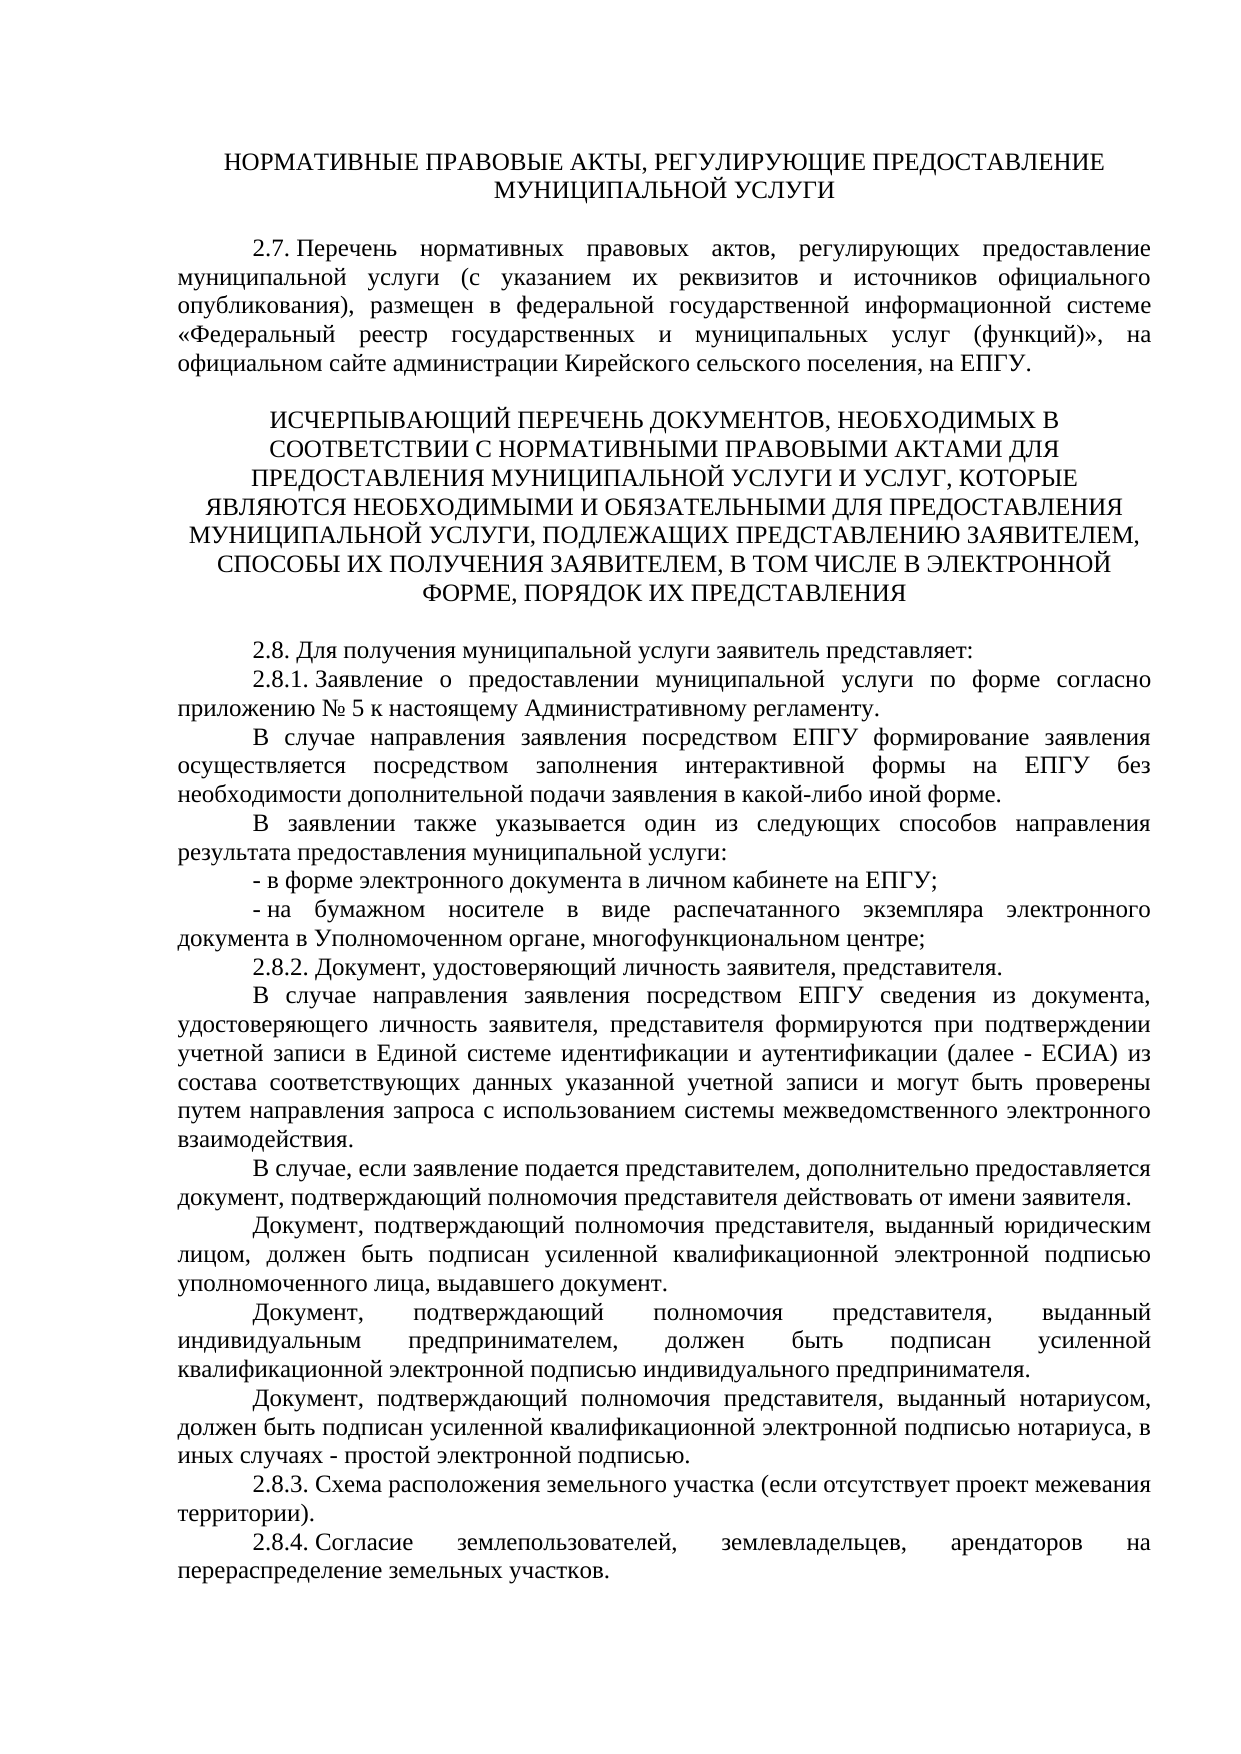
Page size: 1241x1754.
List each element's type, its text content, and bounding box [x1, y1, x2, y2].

text В случае, если заявление подается представителем, дополнительно предоставляется документ, подтверждающий полномочия представителя действовать от имени заявителя. [177, 1153, 1152, 1211]
text Документ, подтверждающий полномочия представителя, выданный юридическим лицом, должен быть подписан усиленной квалификационной электронной подписью уполномоченного лица, выдавшего документ. [177, 1211, 1152, 1297]
text - в форме электронного документа в личном кабинете на ЕПГУ; [177, 866, 1152, 894]
text 2.8. Для получения муниципальной услуги заявитель представляет: [177, 636, 1152, 664]
text В случае направления заявления посредством ЕПГУ сведения из документа, удостоверяющего личность заявителя, представителя формируются при подтверждении учетной записи в Единой системе идентификации и аутентификации (далее - ЕСИА) из состава соответствующих данных указанной учетной записи и могут быть проверены путем направления запроса с использованием системы межведомственного электронного взаимодействия. [177, 981, 1152, 1153]
text 2.7. Перечень нормативных правовых актов, регулирующих предоставление муниципальной услуги (с указанием их реквизитов и источников официального опубликования), размещен в федеральной государственной информационной системе «Федеральный реестр государственных и муниципальных услуг (функций)», на официальном сайте администрации Кирейского сельского поселения, на ЕПГУ. [177, 233, 1152, 377]
text 2.8.4. Согласие землепользователей, землевладельцев, арендаторов на перераспределение земельных участков. [177, 1527, 1152, 1584]
text В случае направления заявления посредством ЕПГУ формирование заявления осуществляется посредством заполнения интерактивной формы на ЕПГУ без необходимости дополнительной подачи заявления в какой-либо иной форме. [177, 722, 1152, 808]
text Документ, подтверждающий полномочия представителя, выданный индивидуальным предпринимателем, должен быть подписан усиленной квалификационной электронной подписью индивидуального предпринимателя. [177, 1297, 1152, 1383]
text 2.8.3. Схема расположения земельного участка (если отсутствует проект межевания территории). [177, 1469, 1152, 1527]
text - на бумажном носителе в виде распечатанного экземпляра электронного документа в Уполномоченном органе, многофункциональном центре; [177, 894, 1152, 952]
text 2.8.1. Заявление о предоставлении муниципальной услуги по форме согласно приложению № 5 к настоящему Административному регламенту. [177, 664, 1152, 722]
text В заявлении также указывается один из следующих способов направления результата предоставления муниципальной услуги: [177, 808, 1152, 866]
text Документ, подтверждающий полномочия представителя, выданный нотариусом, должен быть подписан усиленной квалификационной электронной подписью нотариуса, в иных случаях - простой электронной подписью. [177, 1383, 1152, 1469]
text ИСЧЕРПЫВАЮЩИЙ ПЕРЕЧЕНЬ ДОКУМЕНТОВ, НЕОБХОДИМЫХ В СООТВЕТСТВИИ С НОРМАТИВНЫМИ ПРАВОВЫМИ АКТАМИ ДЛЯ ПРЕДОСТАВЛЕНИЯ МУНИЦИПАЛЬНОЙ УСЛУГИ И УСЛУГ, КОТОРЫЕ ЯВЛЯЮТСЯ НЕОБХОДИМЫМИ И ОБЯЗАТЕЛЬНЫМИ ДЛЯ ПРЕДОСТАВЛЕНИЯ МУНИЦИПАЛЬНОЙ УСЛУГИ, ПОДЛЕЖАЩИХ ПРЕДСТАВЛЕНИЮ ЗАЯВИТЕЛЕМ, СПОСОБЫ ИХ ПОЛУЧЕНИЯ ЗАЯВИТЕЛЕМ, В ТОМ ЧИСЛЕ В ЭЛЕКТРОННОЙ ФОРМЕ, ПОРЯДОК ИХ ПРЕДСТАВЛЕНИЯ [177, 406, 1152, 607]
text 2.8.2. Документ, удостоверяющий личность заявителя, представителя. [177, 952, 1152, 981]
text НОРМАТИВНЫЕ ПРАВОВЫЕ АКТЫ, РЕГУЛИРУЮЩИЕ ПРЕДОСТАВЛЕНИЕ МУНИЦИПАЛЬНОЙ УСЛУГИ [177, 147, 1152, 204]
